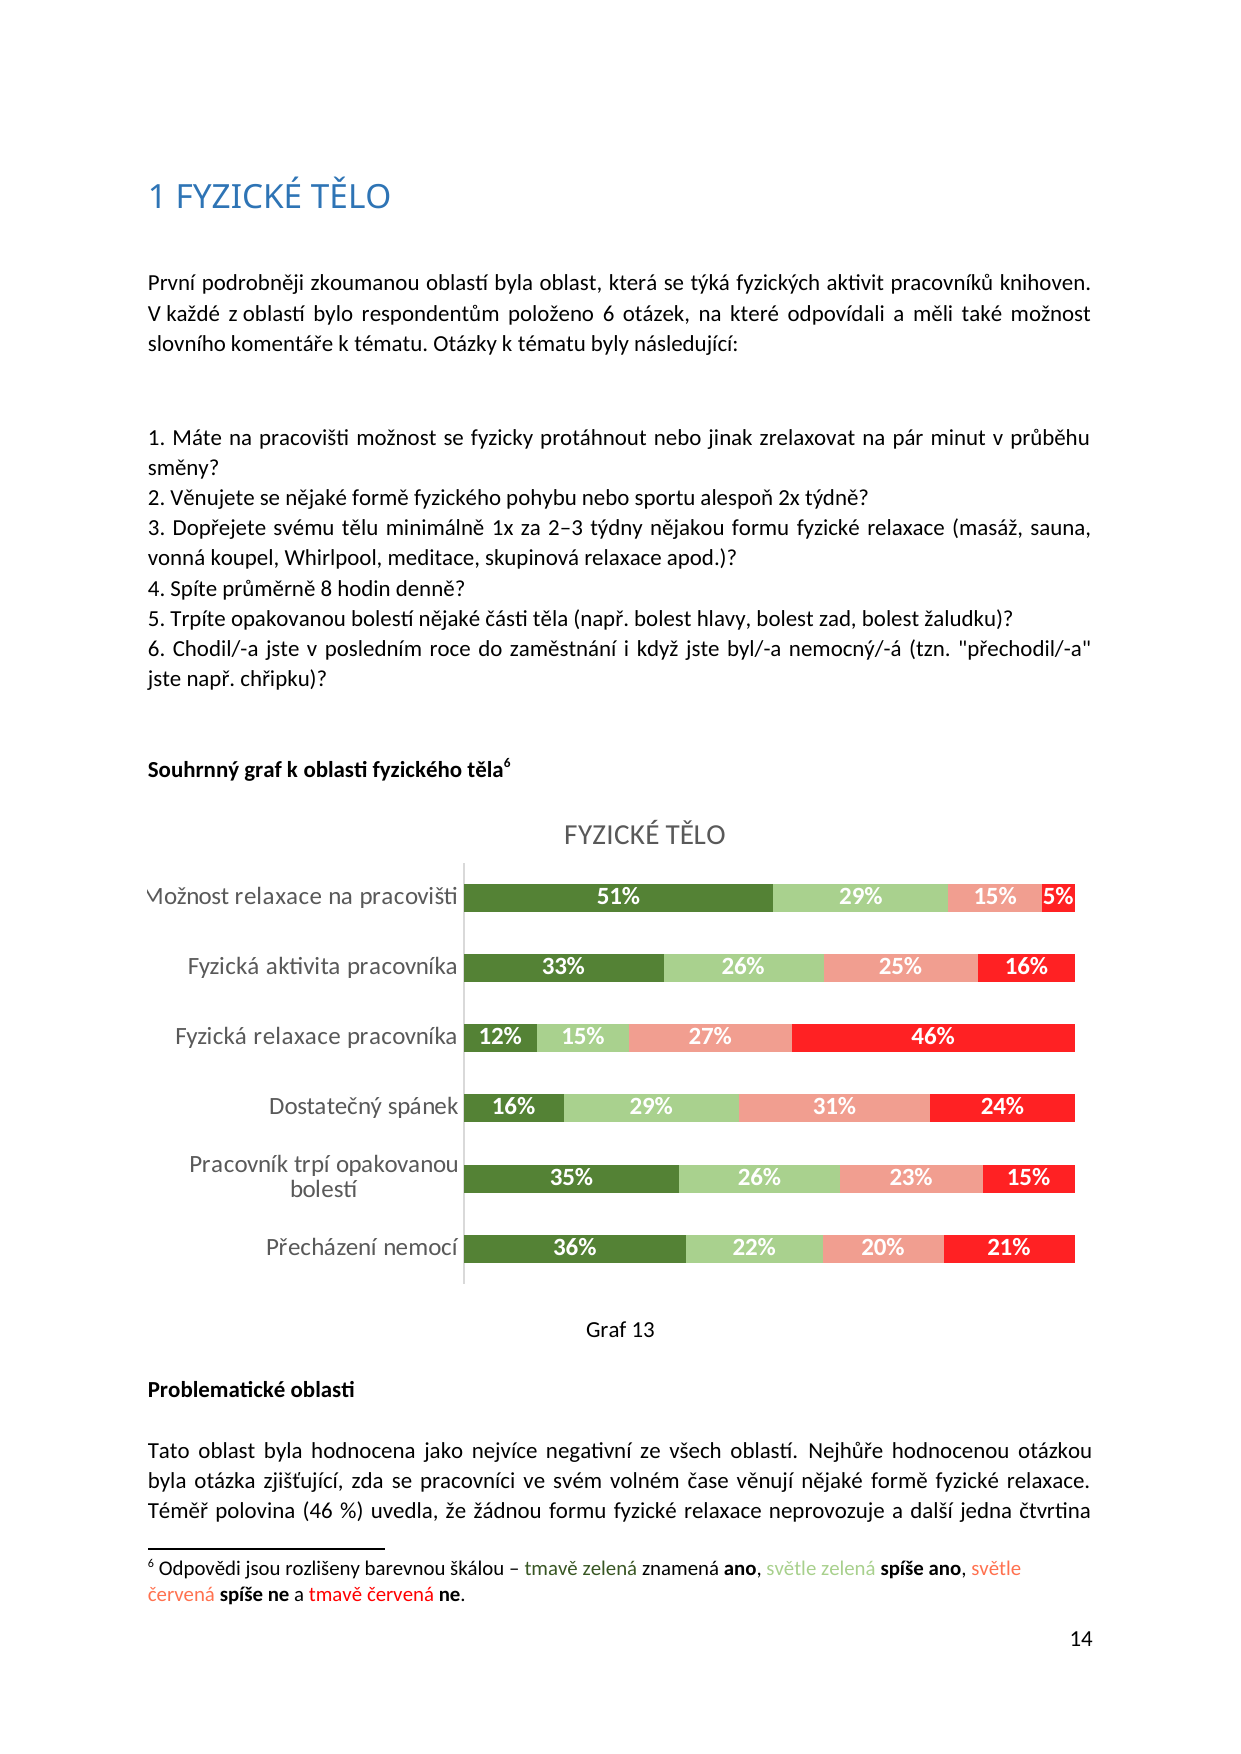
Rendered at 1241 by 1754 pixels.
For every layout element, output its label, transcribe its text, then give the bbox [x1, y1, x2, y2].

text 5. Trpíte opakovanou bolestí nějaké části těla (např. bolest hlavy, bolest zad, bolest žaludku)? [148, 604, 1092, 632]
text Problematické oblasti [148, 1376, 1092, 1404]
text Souhrnný graf k oblasti fyzického těla [148, 755, 1092, 783]
text Graf 13 [148, 1315, 1092, 1343]
text 2. Věnujete se nějaké formě fyzického pohybu nebo sportu alespoň 2x týdně? [148, 483, 1092, 511]
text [148, 1436, 1092, 1524]
text 4. Spíte průměrně 8 hodin denně? [148, 574, 1092, 602]
text 6. Chodil/-a jste v posledním roce do zaměstnání i když jste byl/-a nemocný/-á (tzn. "přechodil/-a" jste např. chřipku)? [148, 634, 1092, 692]
text 1. Máte na pracovišti možnost se fyzicky protáhnout nebo jinak zrelaxovat na pár minut v průběhu směny? [148, 423, 1092, 481]
text První podrobněji zkoumanou oblastí byla oblast, která se týká fyzických aktivit pracovníků knihoven. V každé z oblastí bylo respondentům položeno 6 otázek, na které odpovídali a měli také možnost slovního komentáře k tématu. Otázky k tématu byly následující: [148, 268, 1092, 357]
text 3. Dopřejete svému tělu minimálně 1x za 2–3 týdny nějakou formu fyzické relaxace (masáž, sauna, vonná koupel, Whirlpool, meditace, skupinová relaxace apod.)? [148, 513, 1092, 572]
subtitle 1 FYZICKÉ TĚLO [148, 173, 1092, 218]
